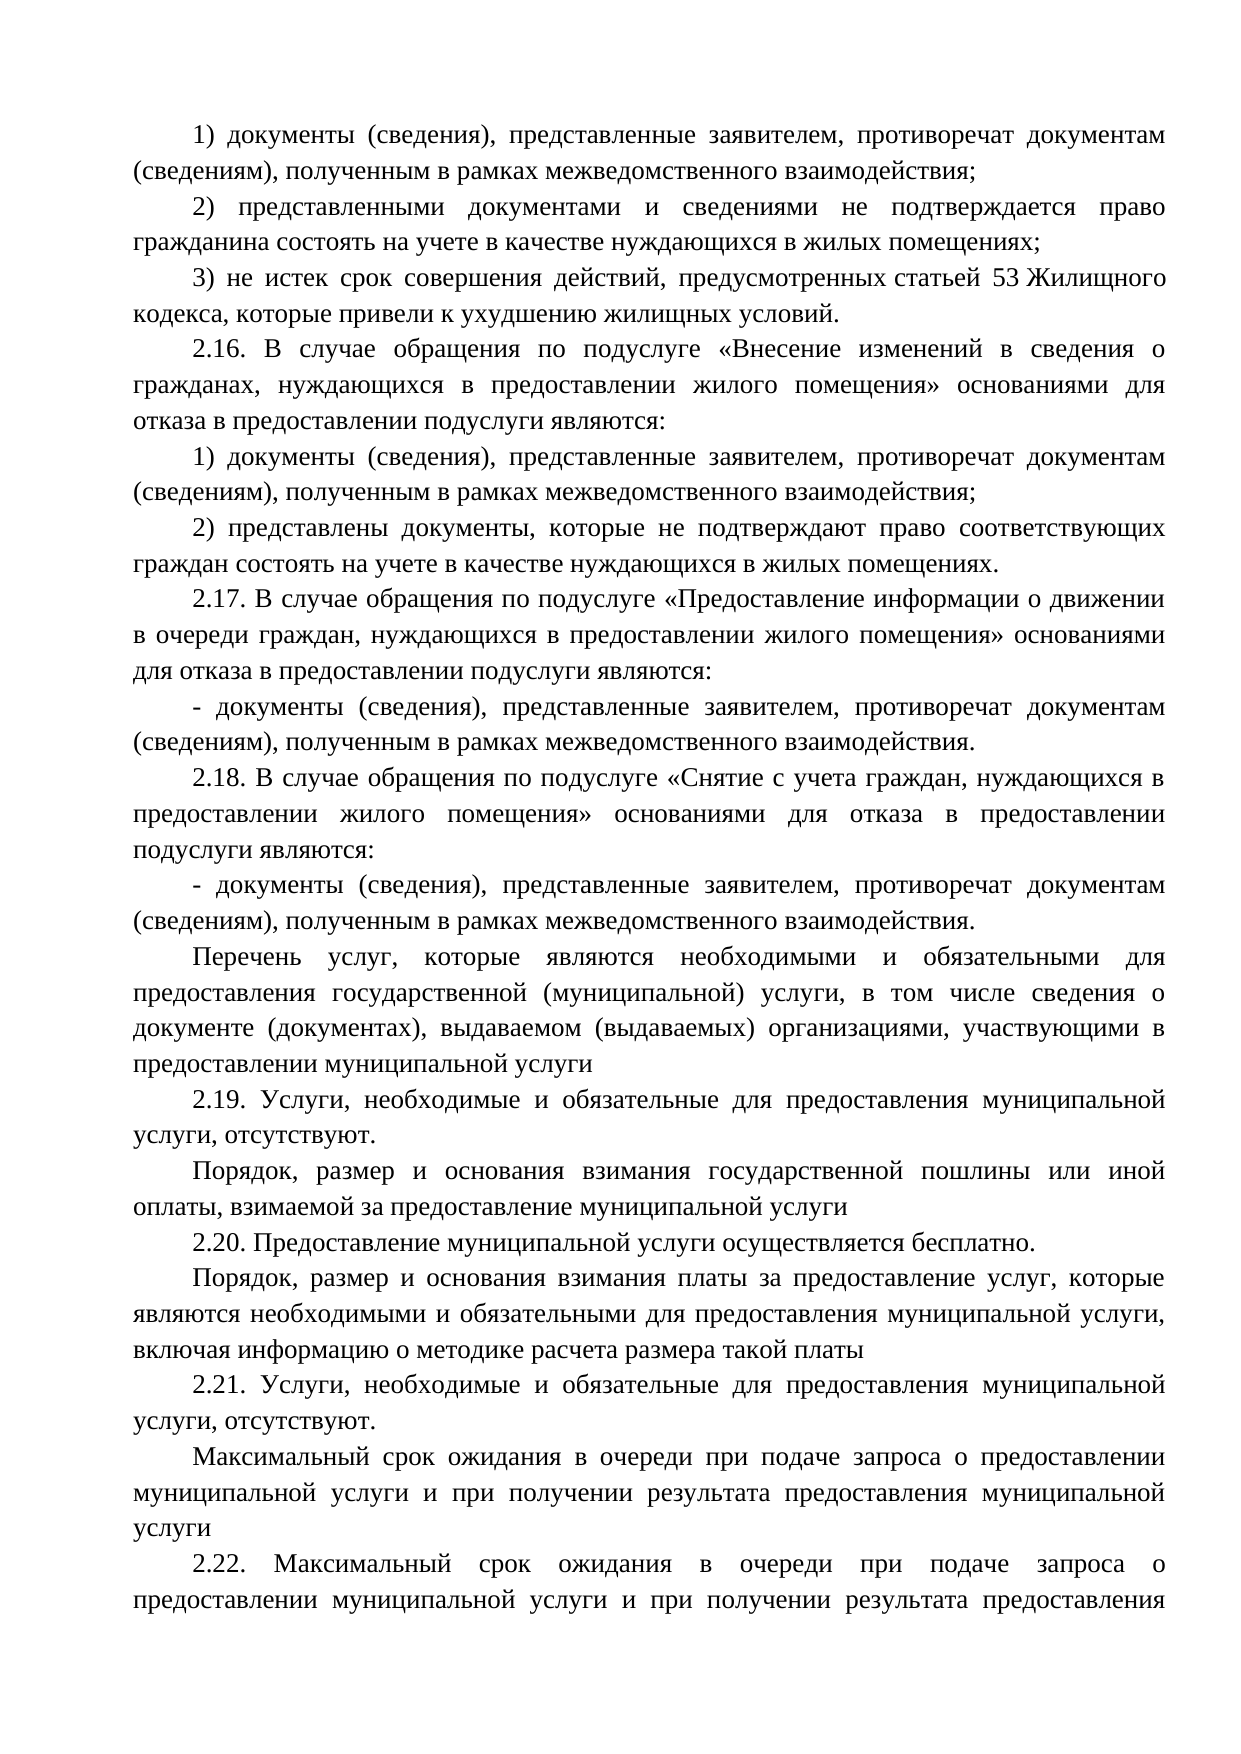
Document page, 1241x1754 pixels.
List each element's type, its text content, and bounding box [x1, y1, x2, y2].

text Максимальный срок ожидания в очереди при подаче запроса о предоставлении муниципальной услуги и при получении результата предоставления муниципальной услуги [133, 1440, 1167, 1543]
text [133, 1547, 1167, 1614]
text 2) представленными документами и сведениями не подтверждается право гражданина состоять на учете в качестве нуждающихся в жилых помещениях; [133, 189, 1167, 256]
text - документы (сведения), представленные заявителем, противоречат документам (сведениям), полученным в рамках межведомственного взаимодействия. [133, 868, 1167, 935]
text 2.16. В случае обращения по подуслуге «Внесение изменений в сведения о гражданах, нуждающихся в предоставлении жилого помещения» основаниями для отказа в предоставлении подуслуги являются: [133, 332, 1167, 435]
text 3) не истек срок совершения действий, предусмотренных статьей 53 Жилищного кодекса, которые привели к ухудшению жилищных условий. [133, 261, 1167, 328]
text 2) представлены документы, которые не подтверждают право соответствующих граждан состоять на учете в качестве нуждающихся в жилых помещениях. [133, 511, 1167, 578]
text 2.18. В случае обращения по подуслуге «Снятие с учета граждан, нуждающихся в предоставлении жилого помещения» основаниями для отказа в предоставлении подуслуги являются: [133, 761, 1167, 864]
text Порядок, размер и основания взимания государственной пошлины или иной оплаты, взимаемой за предоставление муниципальной услуги [133, 1154, 1167, 1221]
text Перечень услуг, которые являются необходимыми и обязательными для предоставления государственной (муниципальной) услуги, в том числе сведения о документе (документах), выдаваемом (выдаваемых) организациями, участвующими в предоставлении муниципальной услуги [133, 940, 1167, 1078]
text Порядок, размер и основания взимания платы за предоставление услуг, которые являются необходимыми и обязательными для предоставления муниципальной услуги, включая информацию о методике расчета размера такой платы [133, 1261, 1167, 1364]
text 2.20. Предоставление муниципальной услуги осуществляется бесплатно. [133, 1226, 1167, 1257]
text 1) документы (сведения), представленные заявителем, противоречат документам (сведениям), полученным в рамках межведомственного взаимодействия; [133, 440, 1167, 507]
text 2.17. В случае обращения по подуслуге «Предоставление информации о движении в очереди граждан, нуждающихся в предоставлении жилого помещения» основаниями для отказа в предоставлении подуслуги являются: [133, 583, 1167, 685]
text 2.19. Услуги, необходимые и обязательные для предоставления муниципальной услуги, отсутствуют. [133, 1083, 1167, 1150]
text 1) документы (сведения), представленные заявителем, противоречат документам (сведениям), полученным в рамках межведомственного взаимодействия; [133, 118, 1167, 185]
text - документы (сведения), представленные заявителем, противоречат документам (сведениям), полученным в рамках межведомственного взаимодействия. [133, 690, 1167, 757]
text 2.21. Услуги, необходимые и обязательные для предоставления муниципальной услуги, отсутствуют. [133, 1369, 1167, 1436]
